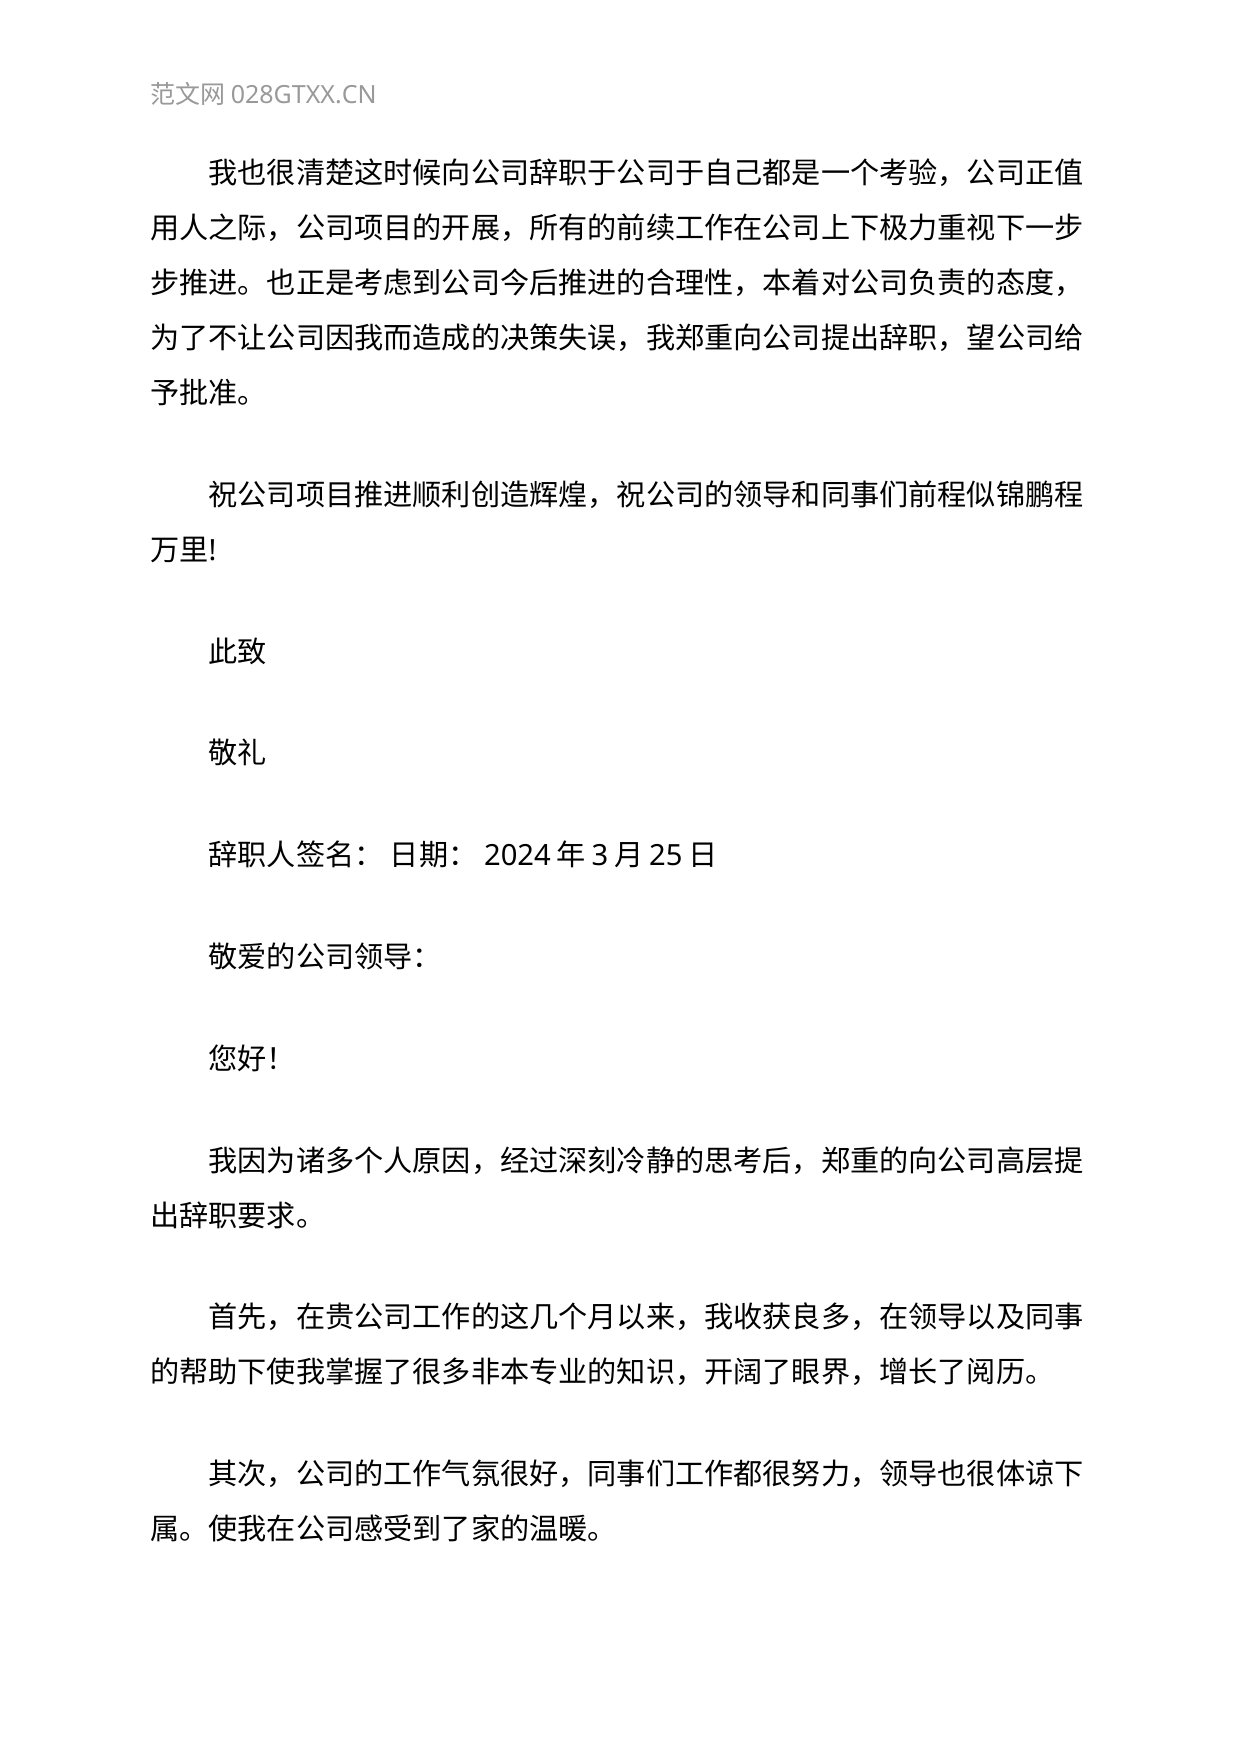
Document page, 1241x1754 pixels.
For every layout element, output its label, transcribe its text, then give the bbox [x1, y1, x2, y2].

text 敬礼 [150, 730, 1090, 772]
text 敬爱的公司领导： [150, 934, 1090, 976]
text 您好！ [150, 1036, 1090, 1078]
text 其次，公司的工作气氛很好，同事们工作都很努力，领导也很体谅下属。使我在公司感受到了家的温暖。 [150, 1451, 1090, 1548]
text 首先，在贵公司工作的这几个月以来，我收获良多，在领导以及同事的帮助下使我掌握了很多非本专业的知识，开阔了眼界，增长了阅历。 [150, 1294, 1090, 1391]
text 我因为诸多个人原因，经过深刻冷静的思考后，郑重的向公司高层提出辞职要求。 [150, 1137, 1090, 1234]
text 祝公司项目推进顺利创造辉煌，祝公司的领导和同事们前程似锦鹏程万里! [150, 471, 1090, 569]
text 此致 [150, 628, 1090, 671]
text 辞职人签名： 日期： 2024年3月25日 [150, 832, 1090, 874]
text 我也很清楚这时候向公司辞职于公司于自己都是一个考验，公司正值用人之际，公司项目的开展，所有的前续工作在公司上下极力重视下一步步推进。也正是考虑到公司今后推进的合理性，本着对公司负责的态度，为了不让公司因我而造成的决策失误，我郑重向公司提出辞职，望公司给予批准。 [150, 150, 1090, 412]
